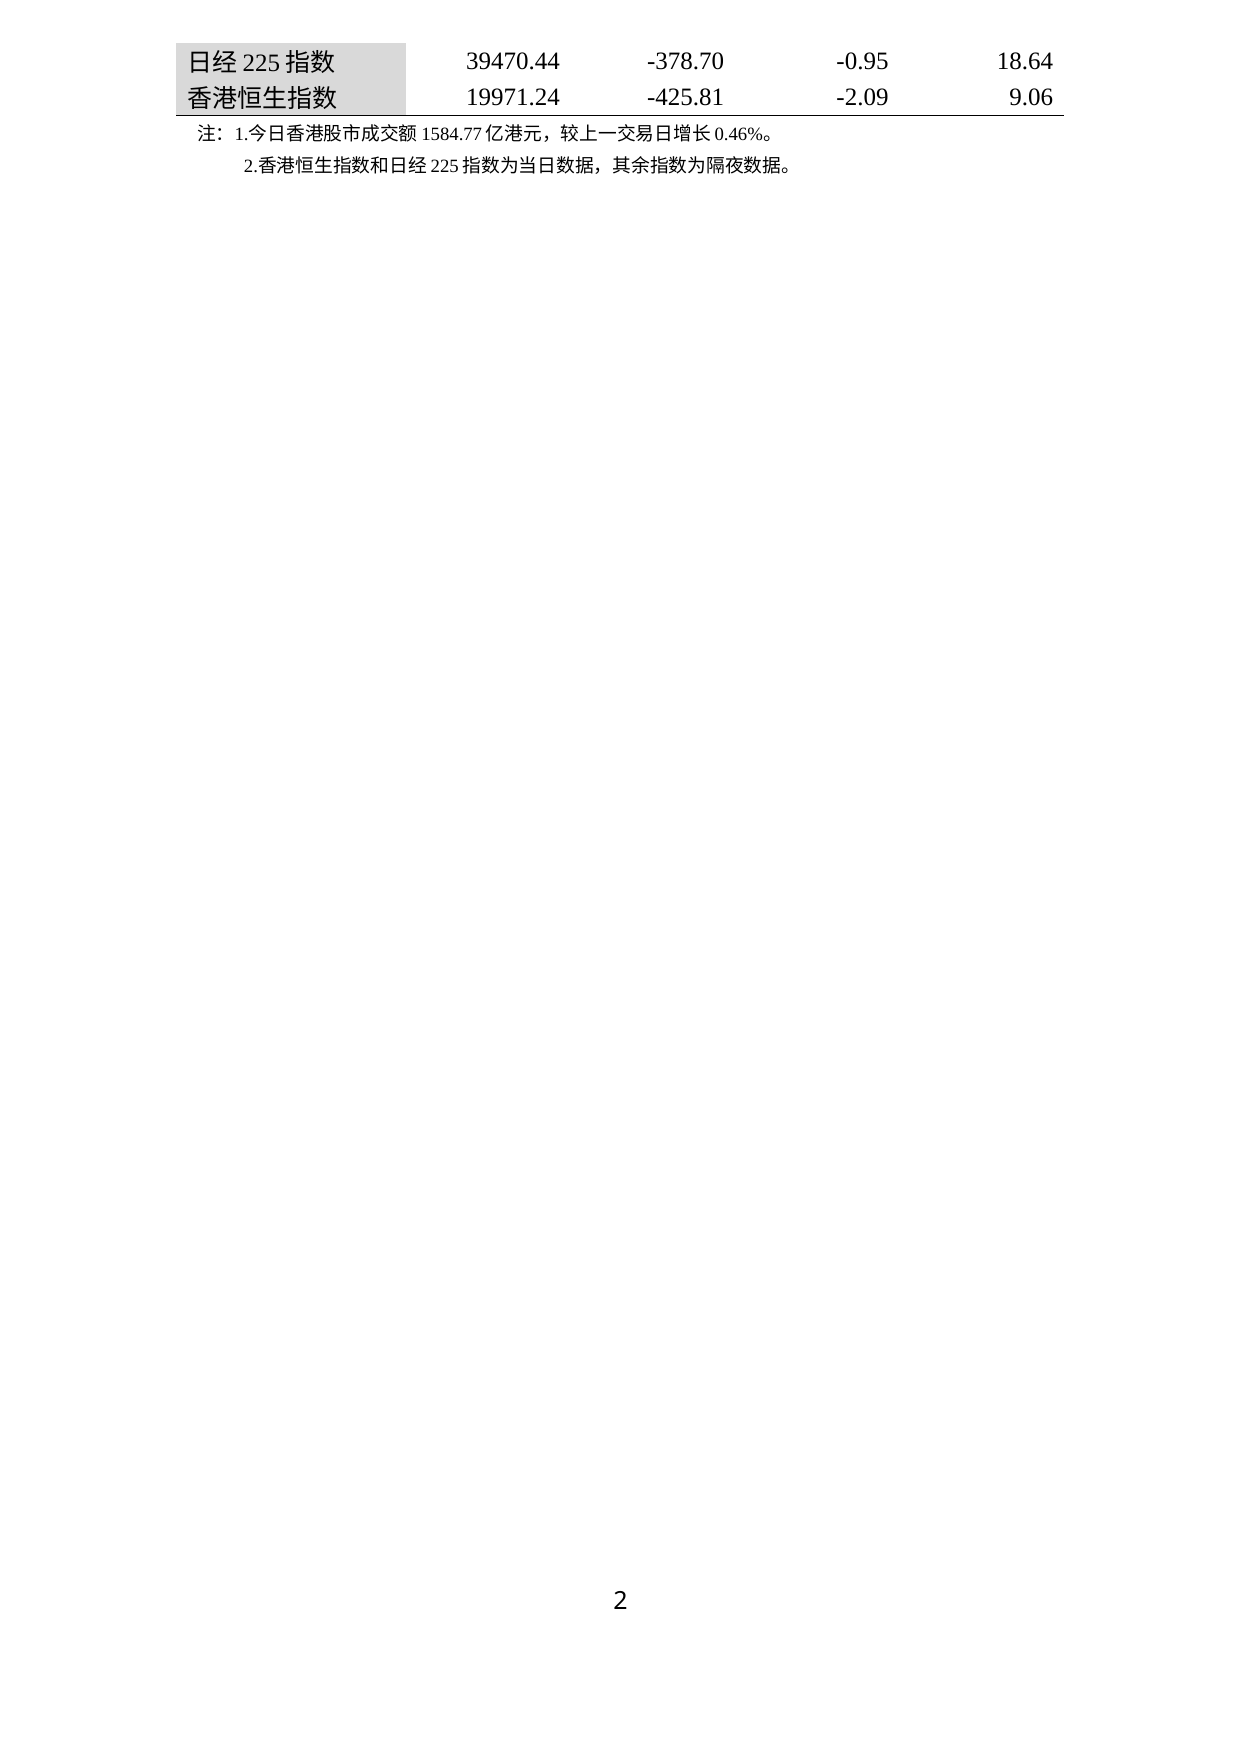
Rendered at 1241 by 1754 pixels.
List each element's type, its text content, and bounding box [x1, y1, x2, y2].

table_cell -2.09 [735, 79, 899, 115]
table_cell 9.06 [899, 79, 1064, 115]
table_cell -0.95 [735, 43, 899, 79]
table_cell 18.64 [899, 43, 1064, 79]
list 2.香港恒生指数和日经225指数为当日数据，其余指数为隔夜数据。 [187, 148, 1053, 181]
table_cell 19971.24 [406, 79, 571, 115]
table_cell 39470.44 [406, 43, 571, 79]
table_cell 香港恒生指数 [176, 79, 406, 115]
table_cell -425.81 [571, 79, 735, 115]
table_cell -378.70 [571, 43, 735, 79]
list 注：1.今日香港股市成交额1584.77亿港元，较上一交易日增长0.46%。 [187, 116, 1053, 148]
table_cell 日经225指数 [176, 43, 406, 79]
